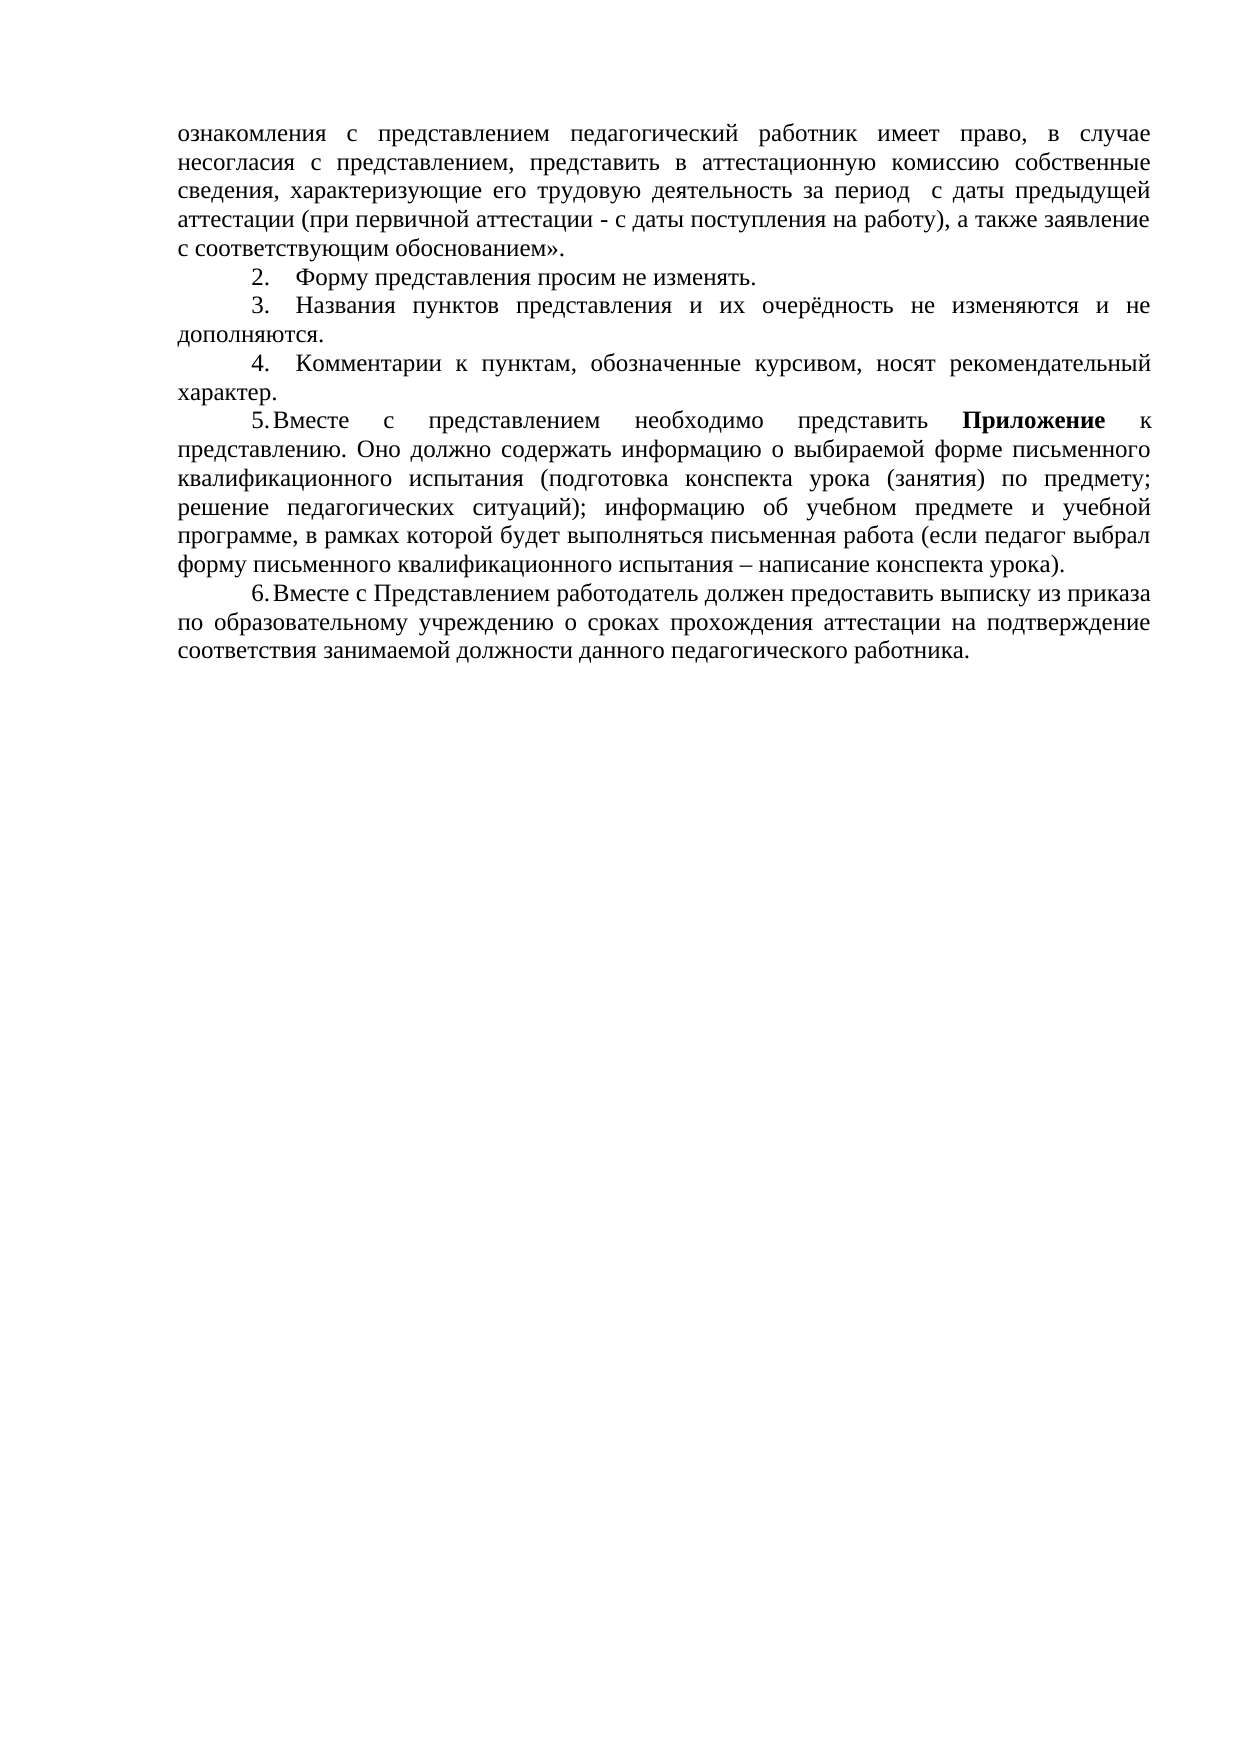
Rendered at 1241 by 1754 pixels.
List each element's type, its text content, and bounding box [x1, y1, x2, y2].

list Комментарии к пунктам, обозначенные курсивом, носят рекомендательный характер. [177, 348, 1152, 406]
list Вместе с Представлением работодатель должен предоставить выписку из приказа по образовательному учреждению о сроках прохождения аттестации на подтверждение соответствия занимаемой должности данного педагогического работника. [177, 578, 1152, 664]
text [177, 118, 1152, 262]
list Вместе с представлением необходимо представить Приложение к представлению. Оно должно содержать информацию о выбираемой форме письменного квалификационного испытания (подготовка конспекта урока (занятия) по предмету; решение педагогических ситуаций); информацию об учебном предмете и учебной программе, в рамках которой будет выполняться письменная работа (если педагог выбрал форму письменного квалификационного испытания – написание конспекта урока). [177, 406, 1152, 578]
list Названия пунктов представления и их очерёдность не изменяются и не дополняются. [177, 291, 1152, 348]
subtitle Форму представления просим не изменять. [177, 262, 1152, 291]
